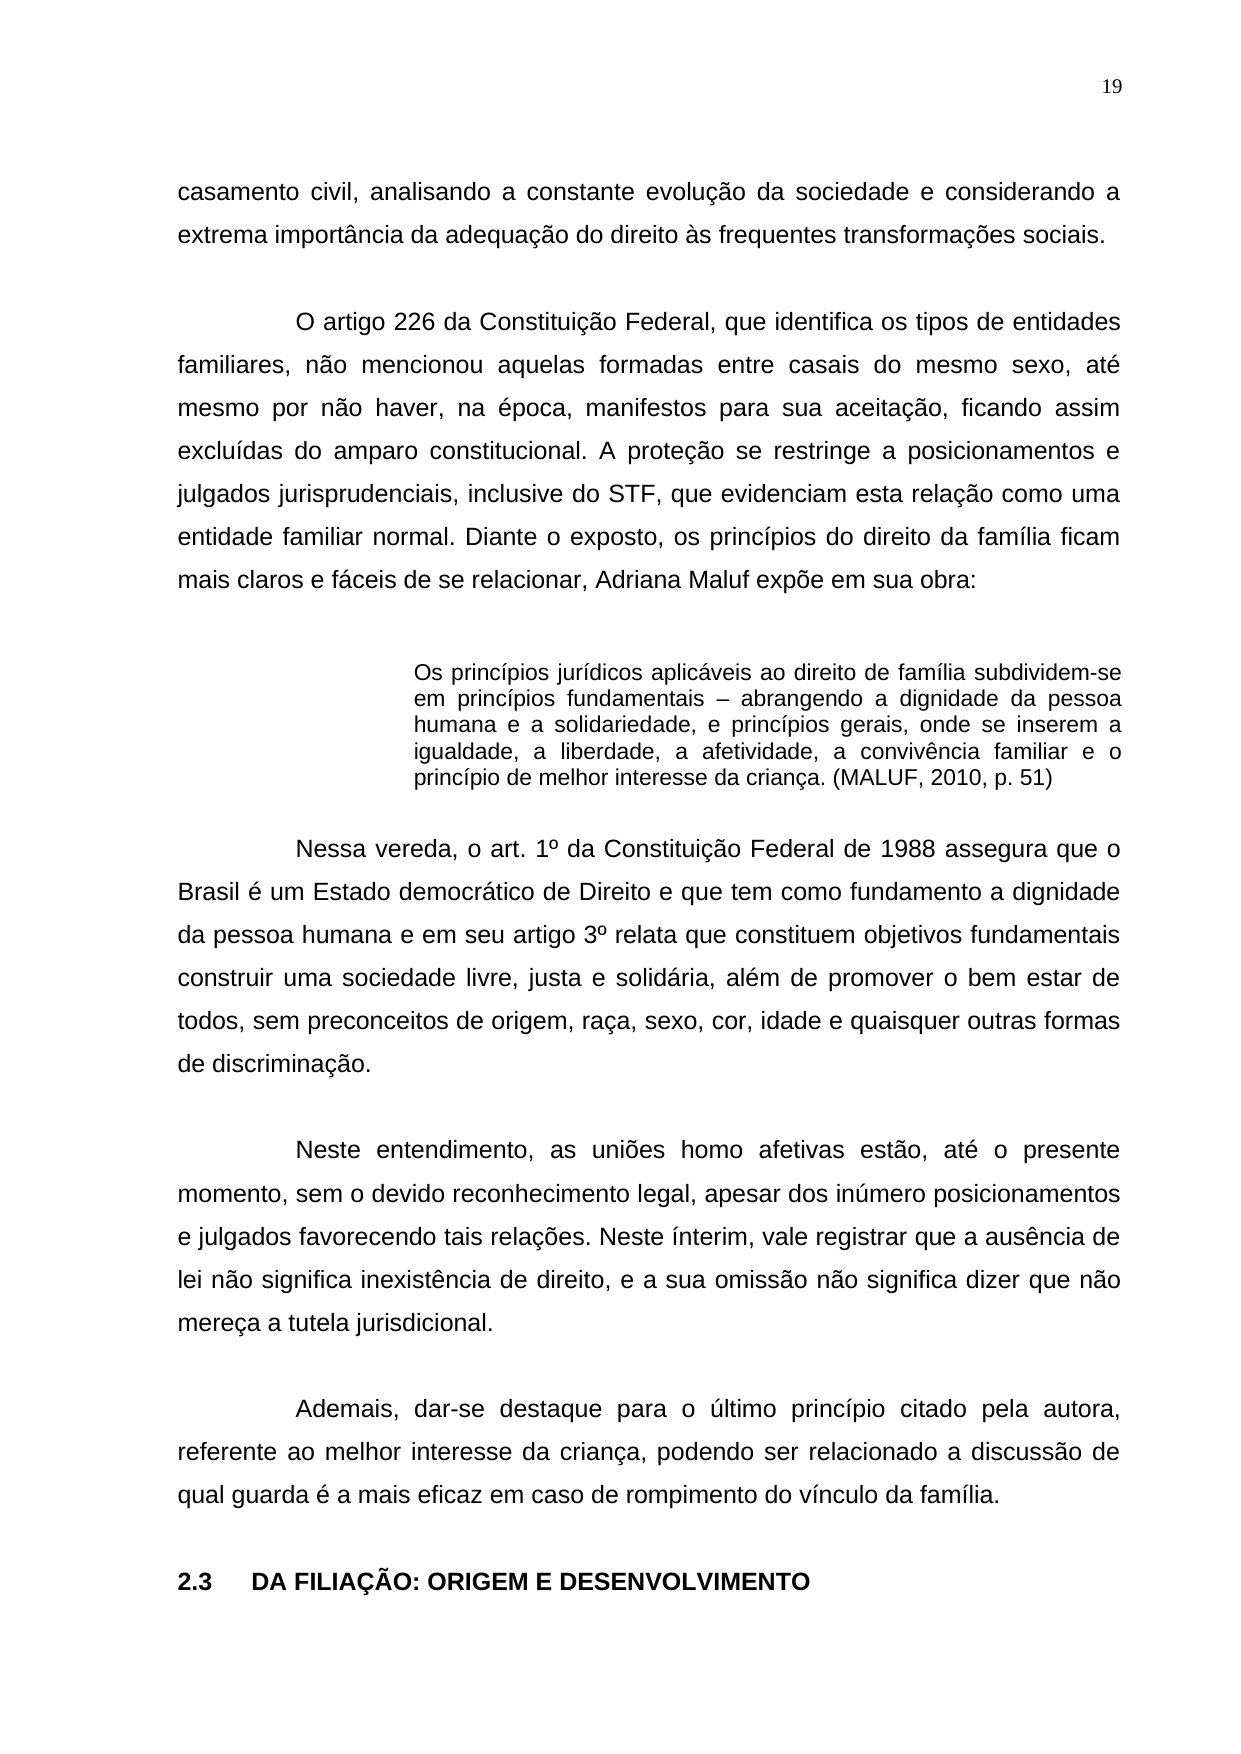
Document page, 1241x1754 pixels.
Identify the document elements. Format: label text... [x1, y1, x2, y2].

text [177, 177, 1122, 249]
text Ademais, dar-se destaque para o último princípio citado pela autora, referente ao melhor interesse da criança, podendo ser relacionado a discussão de qual guarda é a mais eficaz em caso de rompimento do vínculo da família. [177, 1394, 1122, 1509]
text O artigo 226 da Constituição Federal, que identifica os tipos de entidades familiares, não mencionou aquelas formadas entre casais do mesmo sexo, até mesmo por não haver, na época, manifestos para sua aceitação, ficando assim excluídas do amparo constitucional. A proteção se restringe a posicionamentos e julgados jurisprudenciais, inclusive do STF, que evidenciam esta relação como uma entidade familiar normal. Diante o exposto, os princípios do direito da família ficam mais claros e fáceis de se relacionar, Adriana Maluf expõe em sua obra: [177, 307, 1122, 594]
text Neste entendimento, as uniões homo afetivas estão, até o presente momento, sem o devido reconhecimento legal, apesar dos inúmero posicionamentos e julgados favorecendo tais relações. Neste ínterim, vale registrar que a ausência de lei não significa inexistência de direito, e a sua omissão não significa dizer que não mereça a tutela jurisdicional. [177, 1136, 1122, 1337]
list DA FILIAÇÃO: ORIGEM E DESENVOLVIMENTO [177, 1567, 1122, 1596]
text Os princípios jurídicos aplicáveis ao direito de família subdividem-se em princípios fundamentais – abrangendo a dignidade da pessoa humana e a solidariedade, e princípios gerais, onde se inserem a igualdade, a liberdade, a afetividade, a convivência familiar e o princípio de melhor interesse da criança. (MALUF, 2010, p. 51) [413, 659, 1122, 791]
text Nessa vereda, o art. 1º da Constituição Federal de 1988 assegura que o Brasil é um Estado democrático de Direito e que tem como fundamento a dignidade da pessoa humana e em seu artigo 3º relata que constituem objetivos fundamentais construir uma sociedade livre, justa e solidária, além de promover o bem estar de todos, sem preconceitos de origem, raça, sexo, cor, idade e quaisquer outras formas de discriminação. [177, 834, 1122, 1078]
